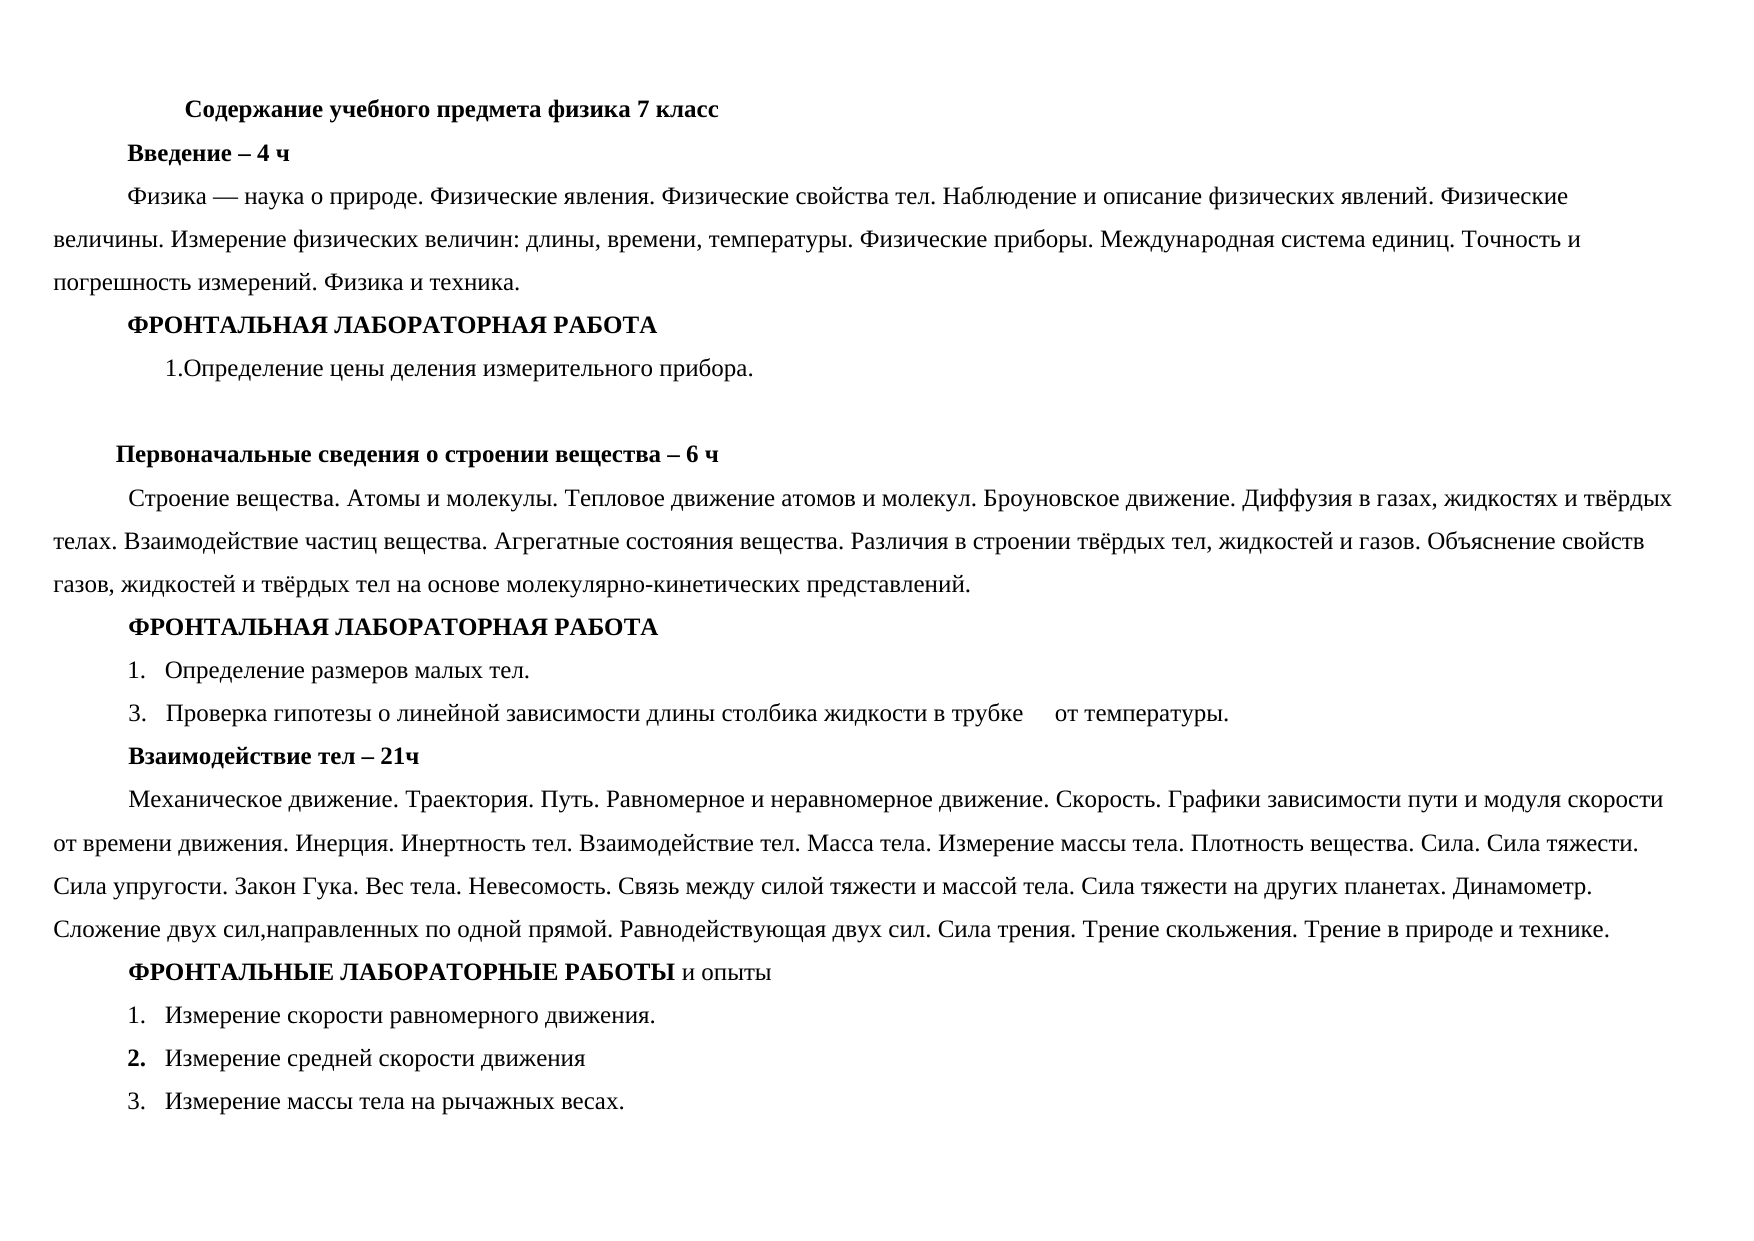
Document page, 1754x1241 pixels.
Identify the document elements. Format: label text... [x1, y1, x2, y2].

list Определение размеров малых тел. [127, 655, 1677, 684]
list Измерение скорости равномерного движения. [127, 1000, 1677, 1029]
text 1.Определение цены деления измерительного прибора. [164, 353, 1677, 382]
text Взаимодействие тел – 21ч [53, 741, 1677, 770]
text ФРОНТАЛЬНАЯ ЛАБОРАТОРНАЯ РАБОТА [53, 612, 1677, 641]
text 3. Проверка гипотезы о линейной зависимости длины столбика жидкости в трубке от температуры. [53, 698, 1677, 727]
text Физика — наука о природе. Физические явления. Физические свойства тел. Наблюдение и описание физических явлений. Физические величины. Измерение физических величин: длины, времени, температуры. Физические приборы. Международная система единиц. Точность и погрешность измерений. Физика и техника. [53, 181, 1677, 296]
text Введение – 4 ч [53, 138, 1677, 166]
list Измерение средней скорости движения [127, 1043, 1677, 1072]
text Строение вещества. Атомы и молекулы. Тепловое движение атомов и молекул. Броуновское движение. Диффузия в газах, жидкостях и твёрдых телах. Взаимодействие частиц вещества. Агрегатные состояния вещества. Различия в строении твёрдых тел, жидкостей и газов. Объяснение свойств газов, жидкостей и твёрдых тел на основе молекулярно-кинетических представлений. [53, 483, 1677, 598]
text Механическое движение. Траектория. Путь. Равномерное и неравномерное движение. Скорость. Графики зависимости пути и модуля скорости от времени движения. Инерция. Инертность тел. Взаимодействие тел. Масса тела. Измерение массы тела. Плотность вещества. Сила. Сила тяжести. Сила упругости. Закон Гука. Вес тела. Невесомость. Связь между силой тяжести и массой тела. Сила тяжести на других планетах. Динамометр. Сложение двух сил,направленных по одной прямой. Равнодействующая двух сил. Сила трения. Трение скольжения. Трение в природе и технике. [53, 784, 1677, 943]
text ФРОНТАЛЬНЫЕ ЛАБОРАТОРНЫЕ РАБОТЫ и опыты [53, 957, 1677, 986]
list Измерение массы тела на рычажных весах. [127, 1086, 1677, 1115]
text Содержание учебного предмета физика 7 класс [184, 94, 1677, 123]
text ФРОНТАЛЬНАЯ ЛАБОРАТОРНАЯ РАБОТА [53, 310, 1677, 339]
text Первоначальные сведения о строении вещества – 6 ч [53, 439, 1677, 468]
